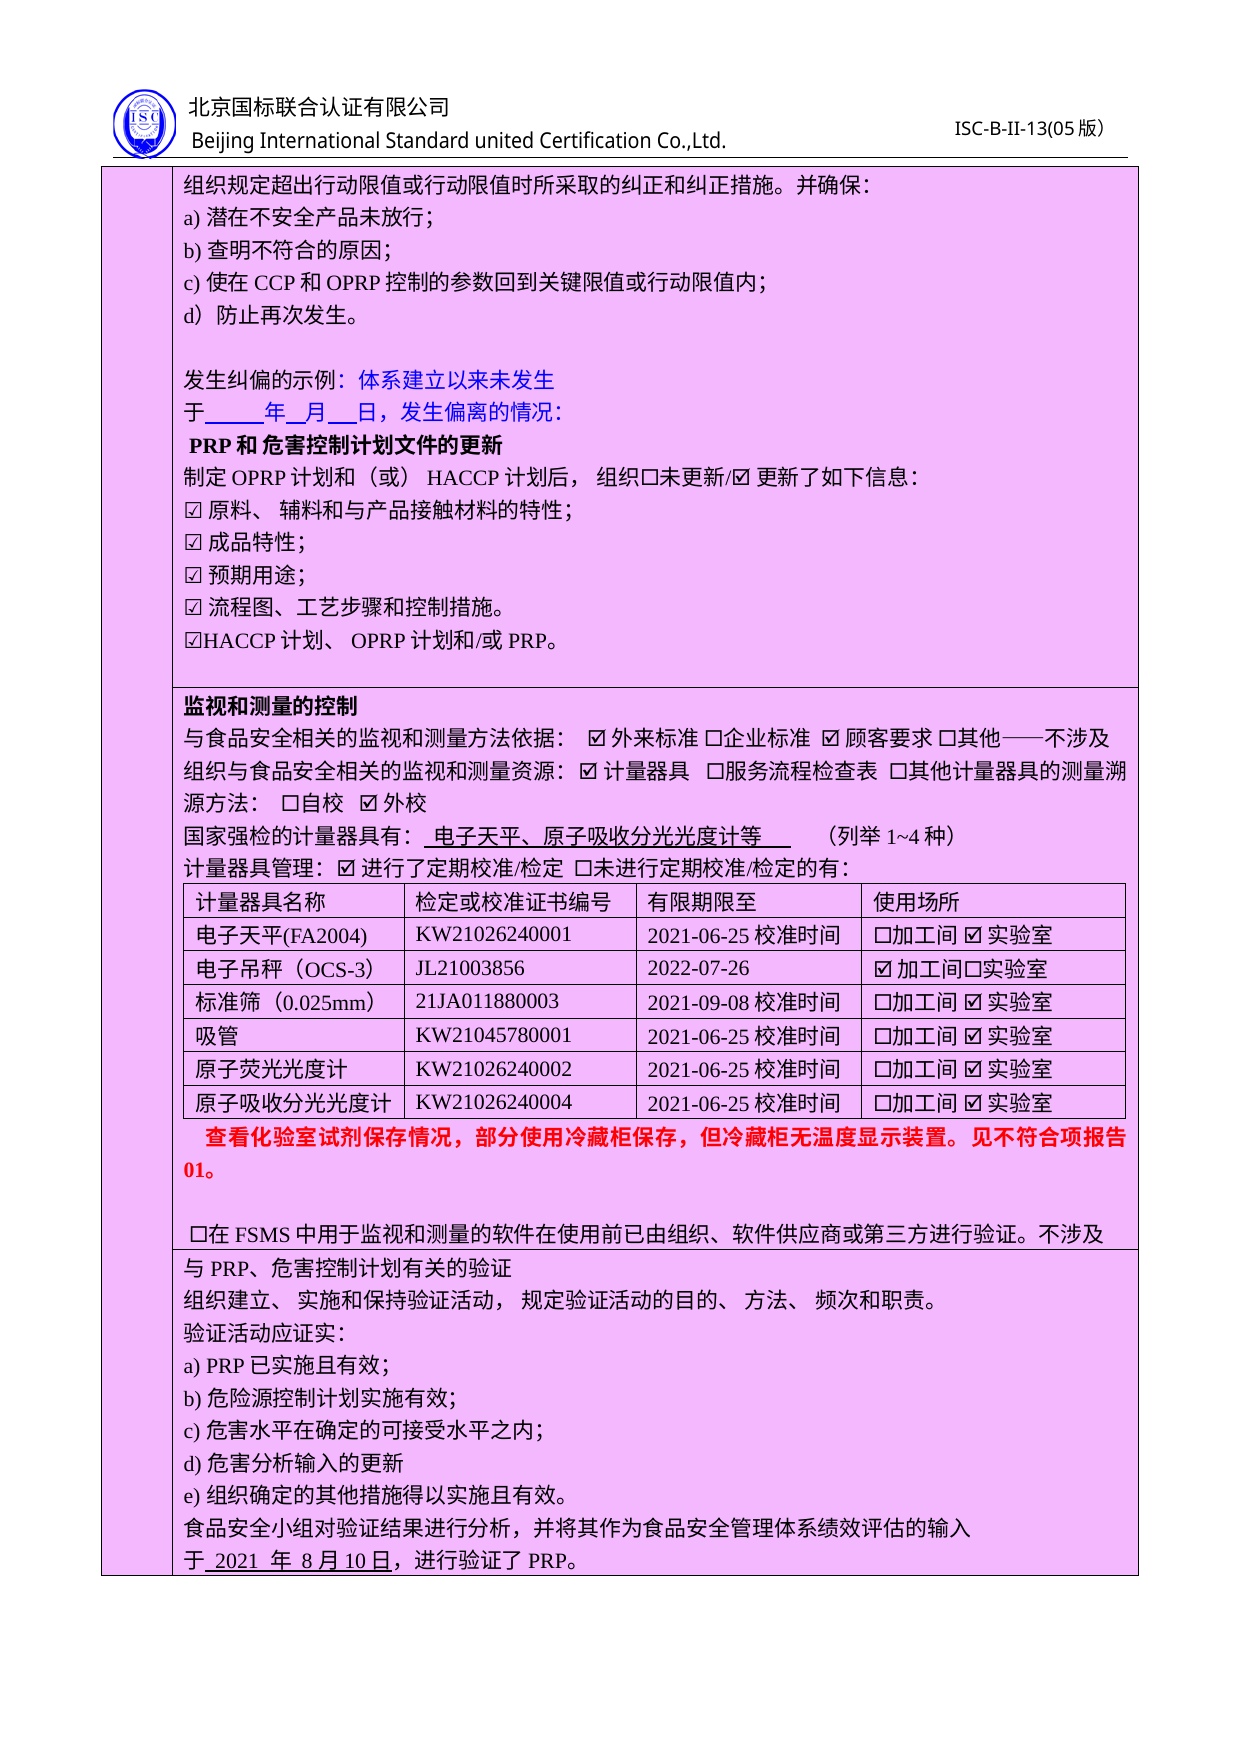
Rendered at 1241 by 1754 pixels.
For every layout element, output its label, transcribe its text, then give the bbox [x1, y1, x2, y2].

table_cell 监视和测量的控制 与食品安全相关的监视和测量方法依据： 外来标准 企业标准 顾客要求 其他——不涉及 组织与食品安全相关的监视和测量资源：计量器具 服务流程检查表 其他计量器具的测量溯源方法： 自校 外校 国家强检的计量器具有： 电子天平、原子吸收分光光度计等 （列举1~4种） 计量器具管理：进行了定期校准/检定 未进行定期校准/检定的有： 查看化验室试剂保存情况，部分使用冷藏柜保存，但冷藏柜无温度显示装置。见不符合项报告01。 在FSMS中用于监视和测量的软件在使用前已由组织、软件供应商或第三方进行验证。不涉及 [173, 688, 1138, 1249]
picture [112, 89, 176, 158]
